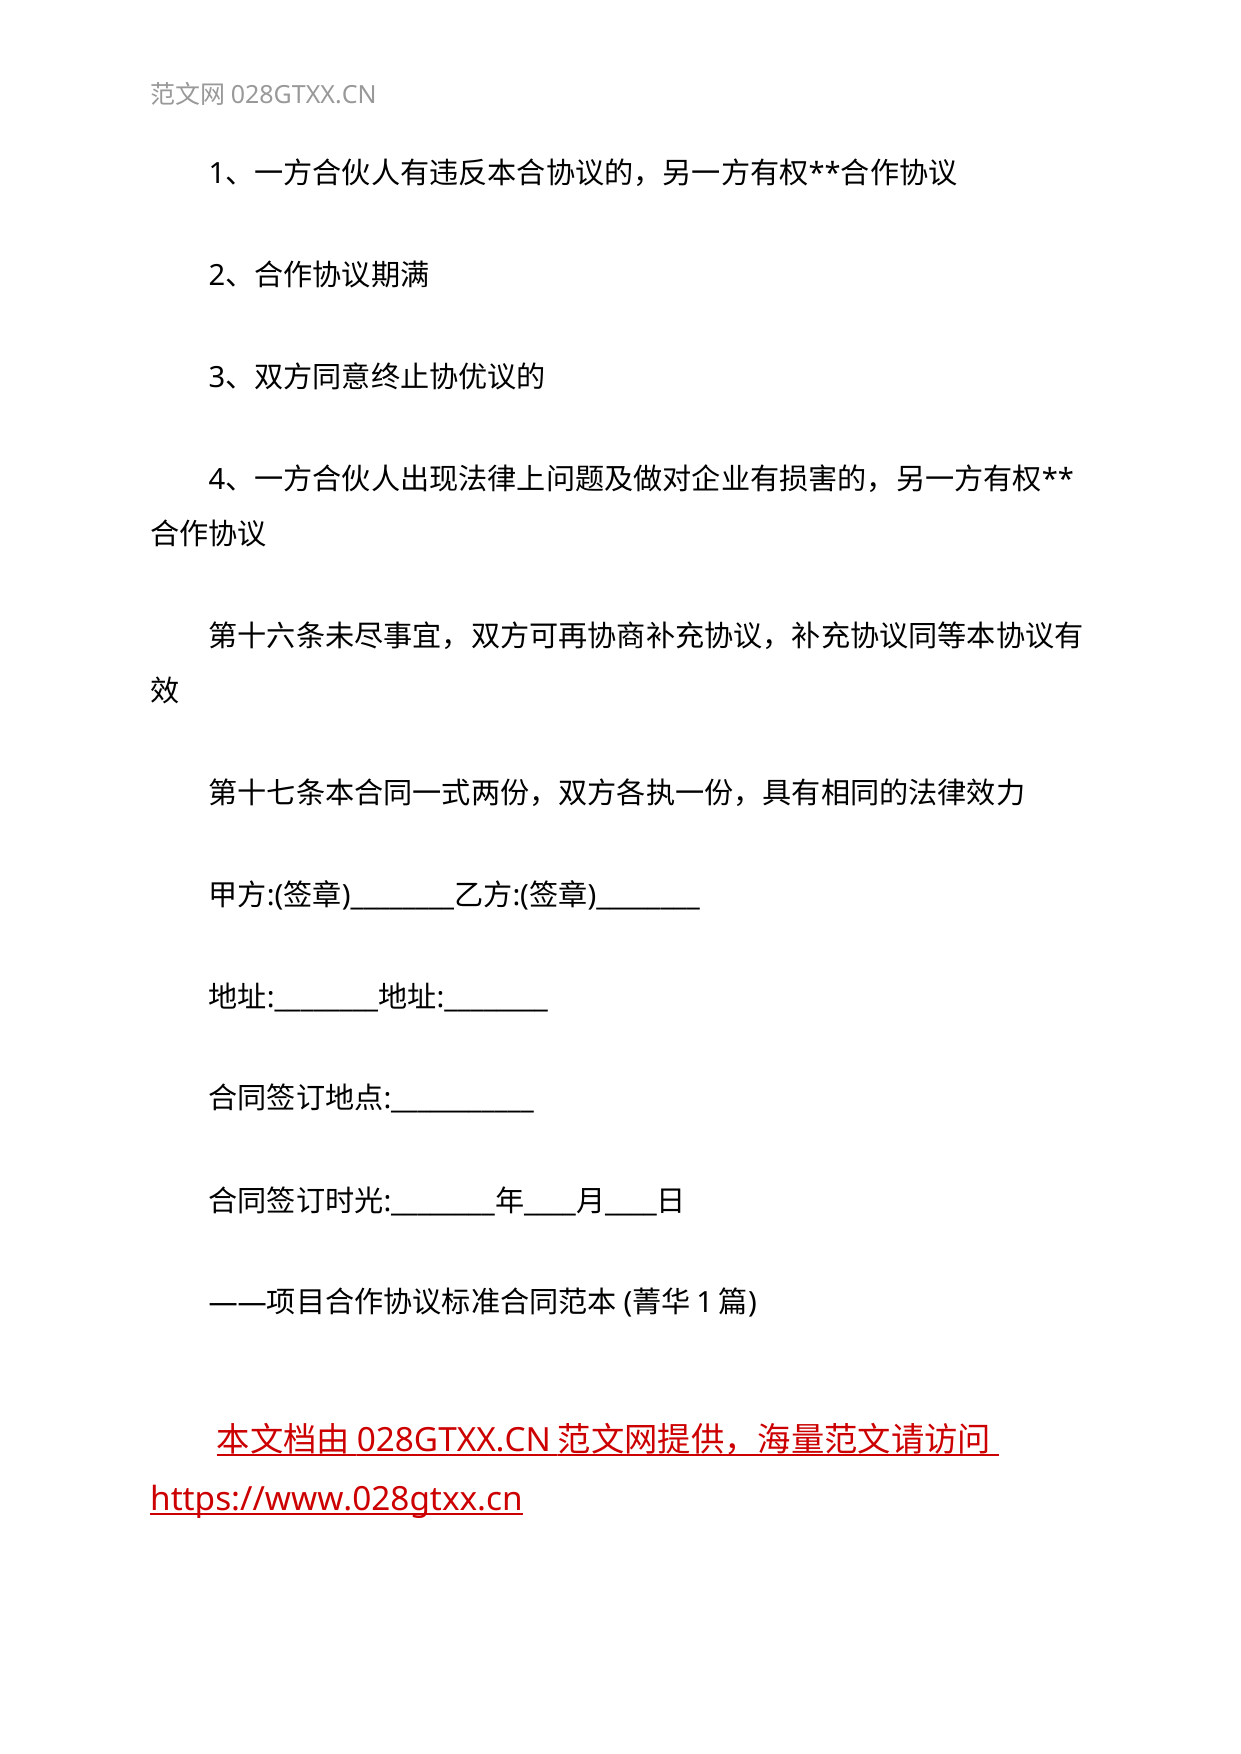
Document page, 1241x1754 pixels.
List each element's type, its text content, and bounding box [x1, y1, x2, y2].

text 2、合作协议期满 [150, 252, 1090, 294]
text 甲方:(签章)________乙方:(签章)________ [150, 871, 1090, 913]
text 第十七条本合同一式两份，双方各执一份，具有相同的法律效力 [150, 769, 1090, 812]
text 合同签订地点:___________ [150, 1075, 1090, 1117]
text 4、一方合伙人出现法律上问题及做对企业有损害的，另一方有权**合作协议 [150, 456, 1090, 553]
text ——项目合作协议标准合同范本 (菁华1篇) [150, 1279, 1090, 1321]
text 合同签订时光:________年____月____日 [150, 1177, 1090, 1219]
text 地址:________地址:________ [150, 973, 1090, 1016]
text 3、双方同意终止协优议的 [150, 354, 1090, 396]
text 本文档由028GTXX.CN范文网提供，海量范文请访问 https://www.028gtxx.cn [150, 1412, 1090, 1520]
text 1、一方合伙人有违反本合协议的，另一方有权**合作协议 [150, 150, 1090, 192]
text 第十六条未尽事宜，双方可再协商补充协议，补充协议同等本协议有效 [150, 613, 1090, 710]
